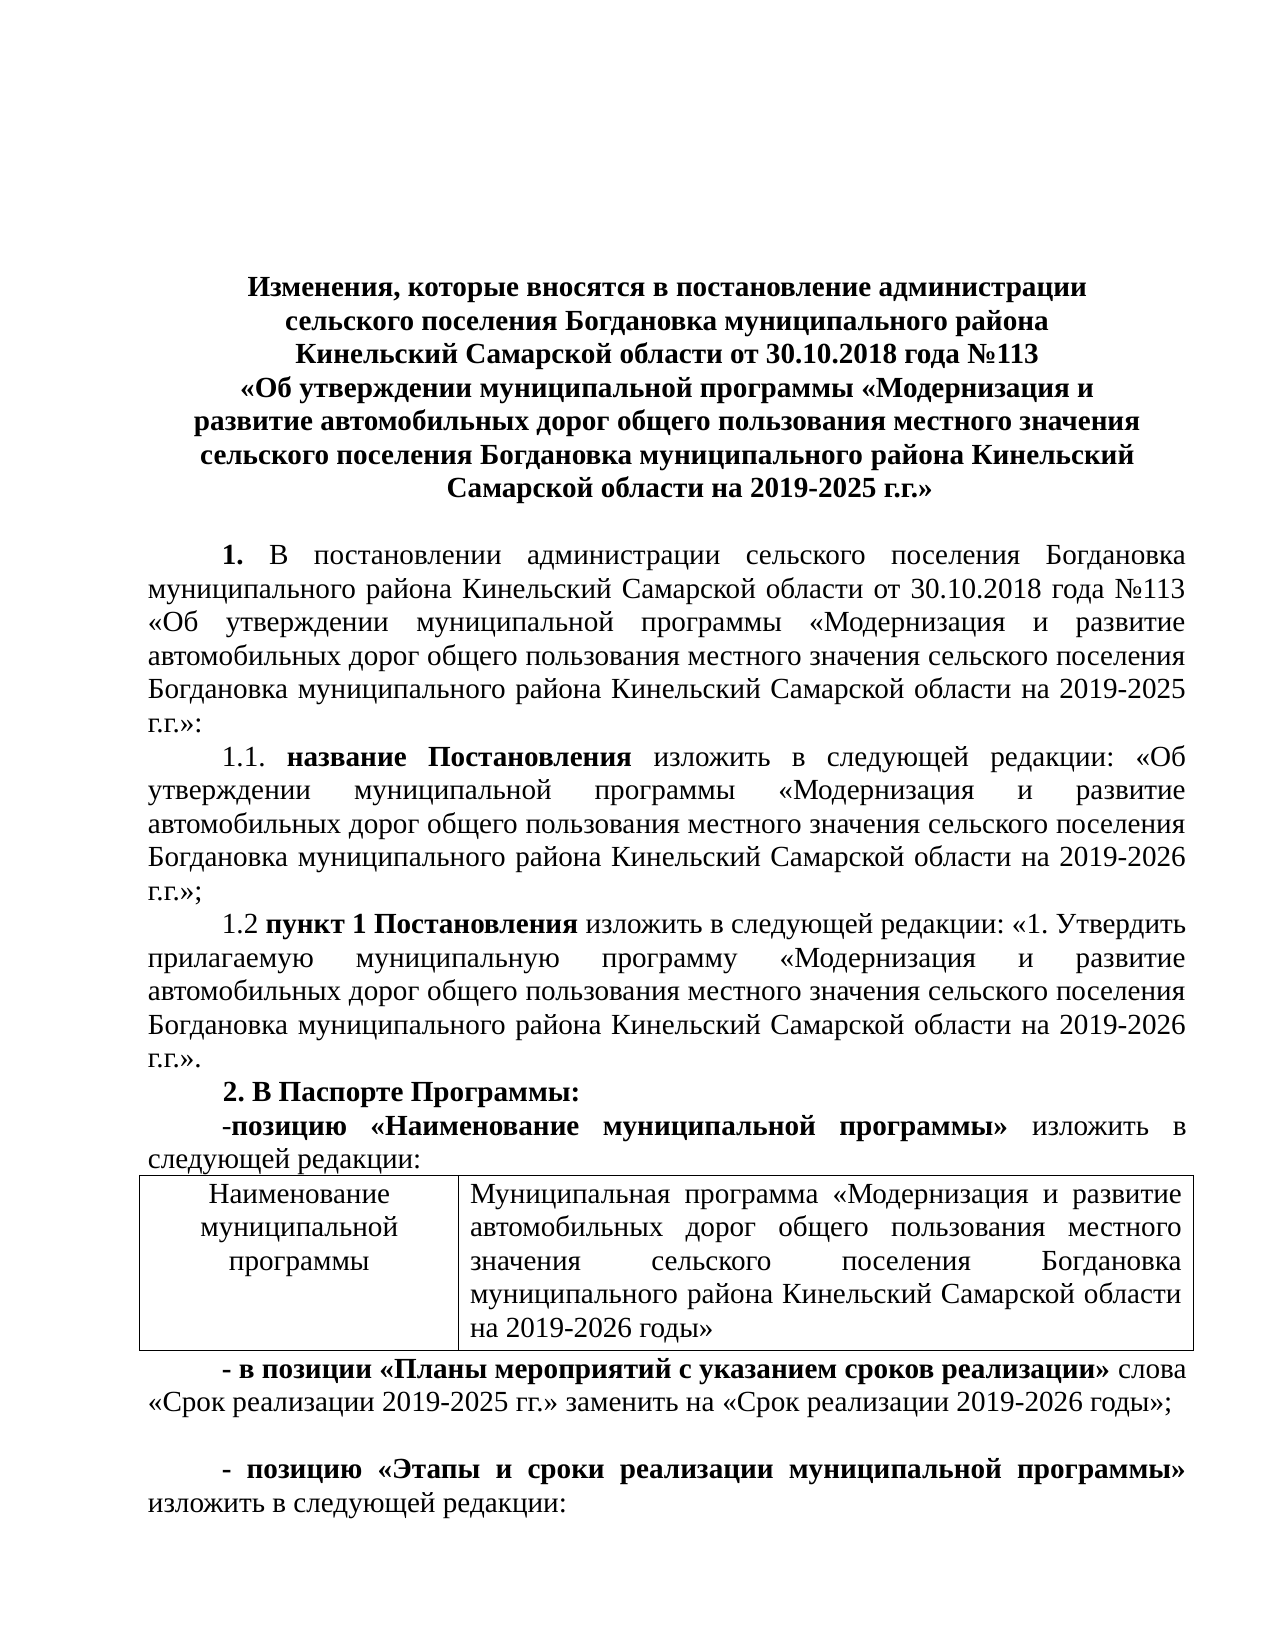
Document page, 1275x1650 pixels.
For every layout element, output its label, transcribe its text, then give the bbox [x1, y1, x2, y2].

text - позицию «Этапы и сроки реализации муниципальной программы» изложить в следующей редакции: [148, 1451, 1186, 1518]
text - в позиции «Планы мероприятий с указанием сроков реализации» слова «Срок реализации 2019-2025 гг.» заменить на «Срок реализации 2019-2026 годы»; [148, 1351, 1186, 1418]
list развитие автомобильных дорог общего пользования местного значения [148, 403, 1186, 437]
table_header Муниципальная программа «Модернизация и развитие автомобильных дорог общего пользования местного значения сельского поселения Богдановка муниципального района Кинельский Самарской области на 2019-2026 годы» [459, 1176, 1193, 1350]
list 1.1. название Постановления изложить в следующей редакции: «Об утверждении муниципальной программы «Модернизация и развитие автомобильных дорог общего пользования местного значения сельского поселения Богдановка муниципального района Кинельский Самарской области на 2019-2026 г.г.»; [148, 739, 1186, 906]
text 2. В Паспорте Программы: [148, 1074, 1186, 1108]
text -позицию «Наименование муниципальной программы» изложить в следующей редакции: [148, 1108, 1186, 1175]
text 1. В постановлении администрации сельского поселения Богдановка муниципального района Кинельский Самарской области от 30.10.2018 года №113 «Об утверждении муниципальной программы «Модернизация и развитие автомобильных дорог общего пользования местного значения сельского поселения Богдановка муниципального района Кинельский Самарской области на 2019-2025 г.г.»: [148, 537, 1186, 739]
list сельского поселения Богдановка муниципального района [148, 303, 1186, 336]
list Изменения, которые вносятся в постановление администрации [148, 269, 1186, 303]
list Кинельский Самарской области от 30.10.2018 года №113 [148, 336, 1186, 370]
text 1.2 пункт 1 Постановления изложить в следующей редакции: «1. Утвердить прилагаемую муниципальную программу «Модернизация и развитие автомобильных дорог общего пользования местного значения сельского поселения Богдановка муниципального района Кинельский Самарской области на 2019-2026 г.г.». [148, 906, 1186, 1074]
list сельского поселения Богдановка муниципального района Кинельский Самарской области на 2019-2025 г.г.» [148, 437, 1186, 504]
list «Об утверждении муниципальной программы «Модернизация и [148, 370, 1186, 403]
table_header Наименование муниципальной программы [140, 1176, 458, 1350]
